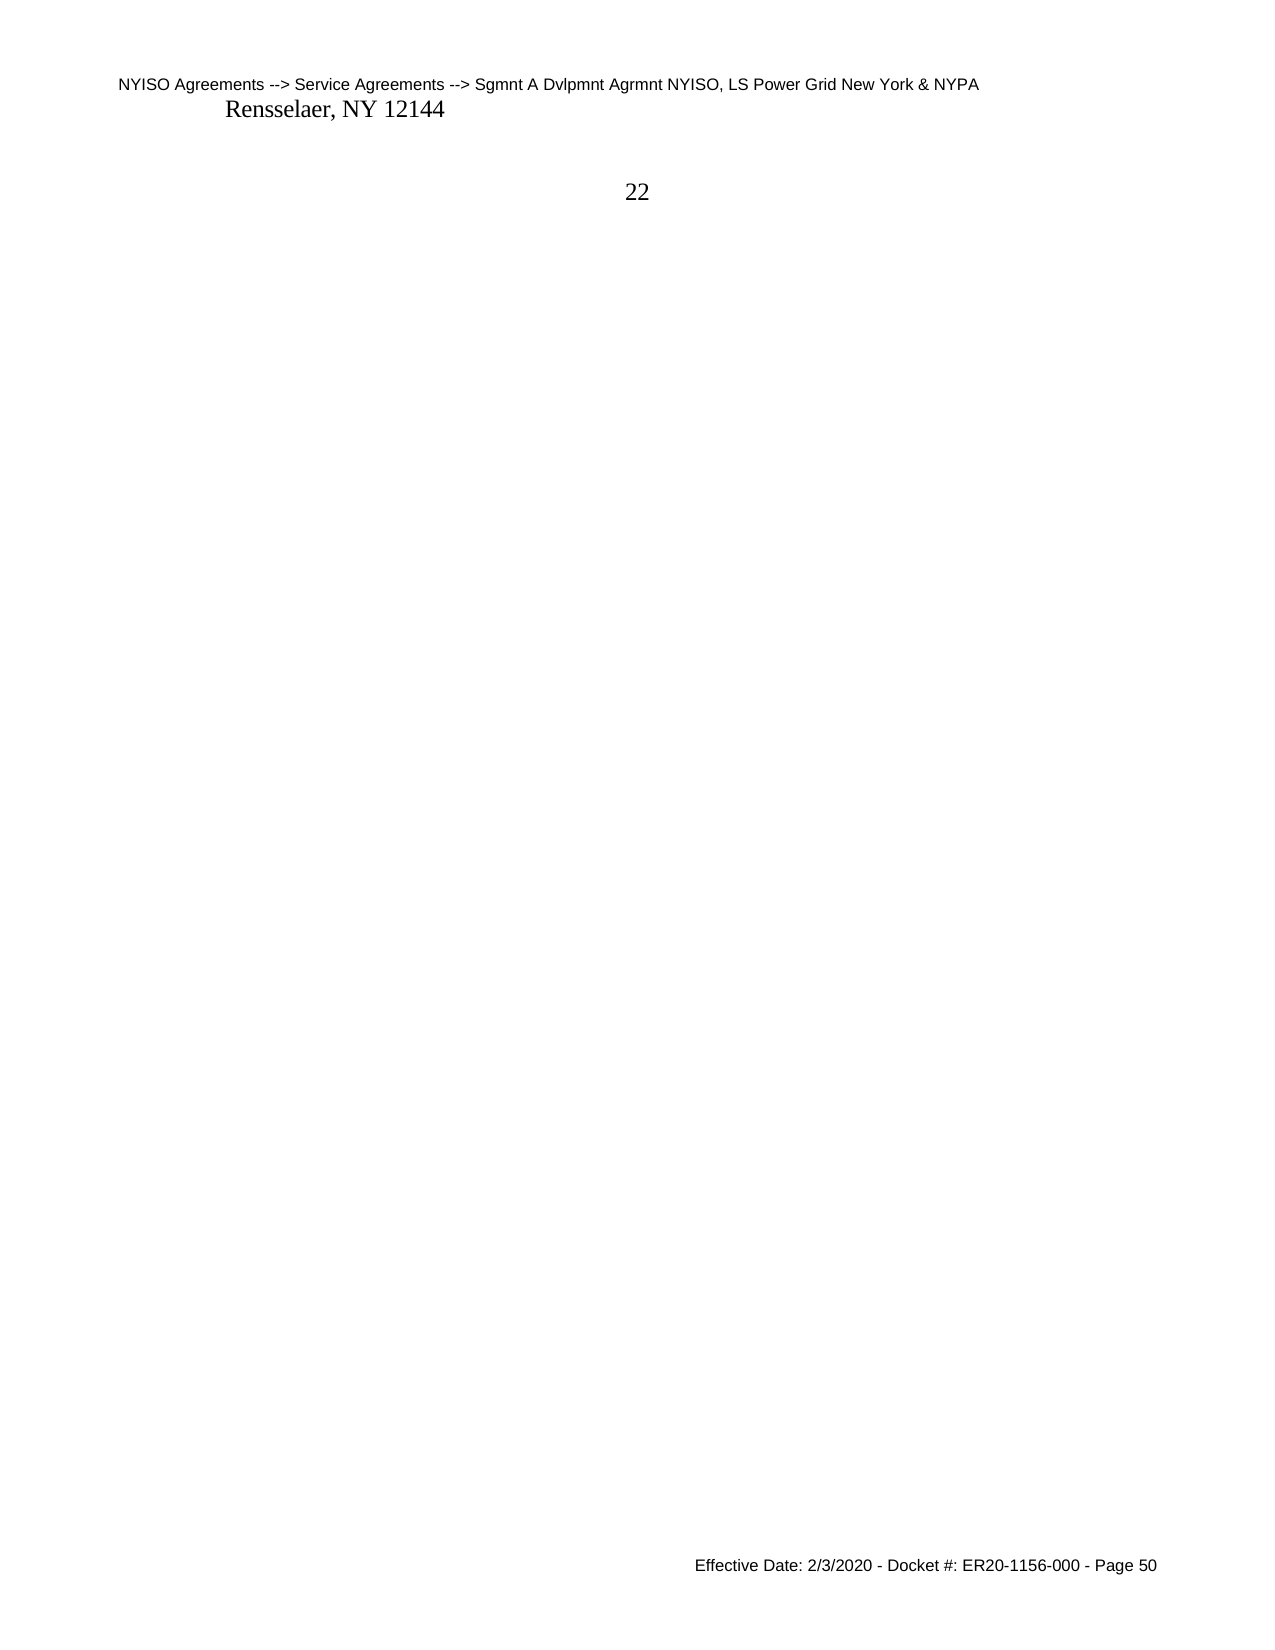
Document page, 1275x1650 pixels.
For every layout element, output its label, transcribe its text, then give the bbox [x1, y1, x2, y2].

text 22 [625, 177, 1275, 206]
text Rensselaer, NY 12144 [225, 94, 1275, 123]
